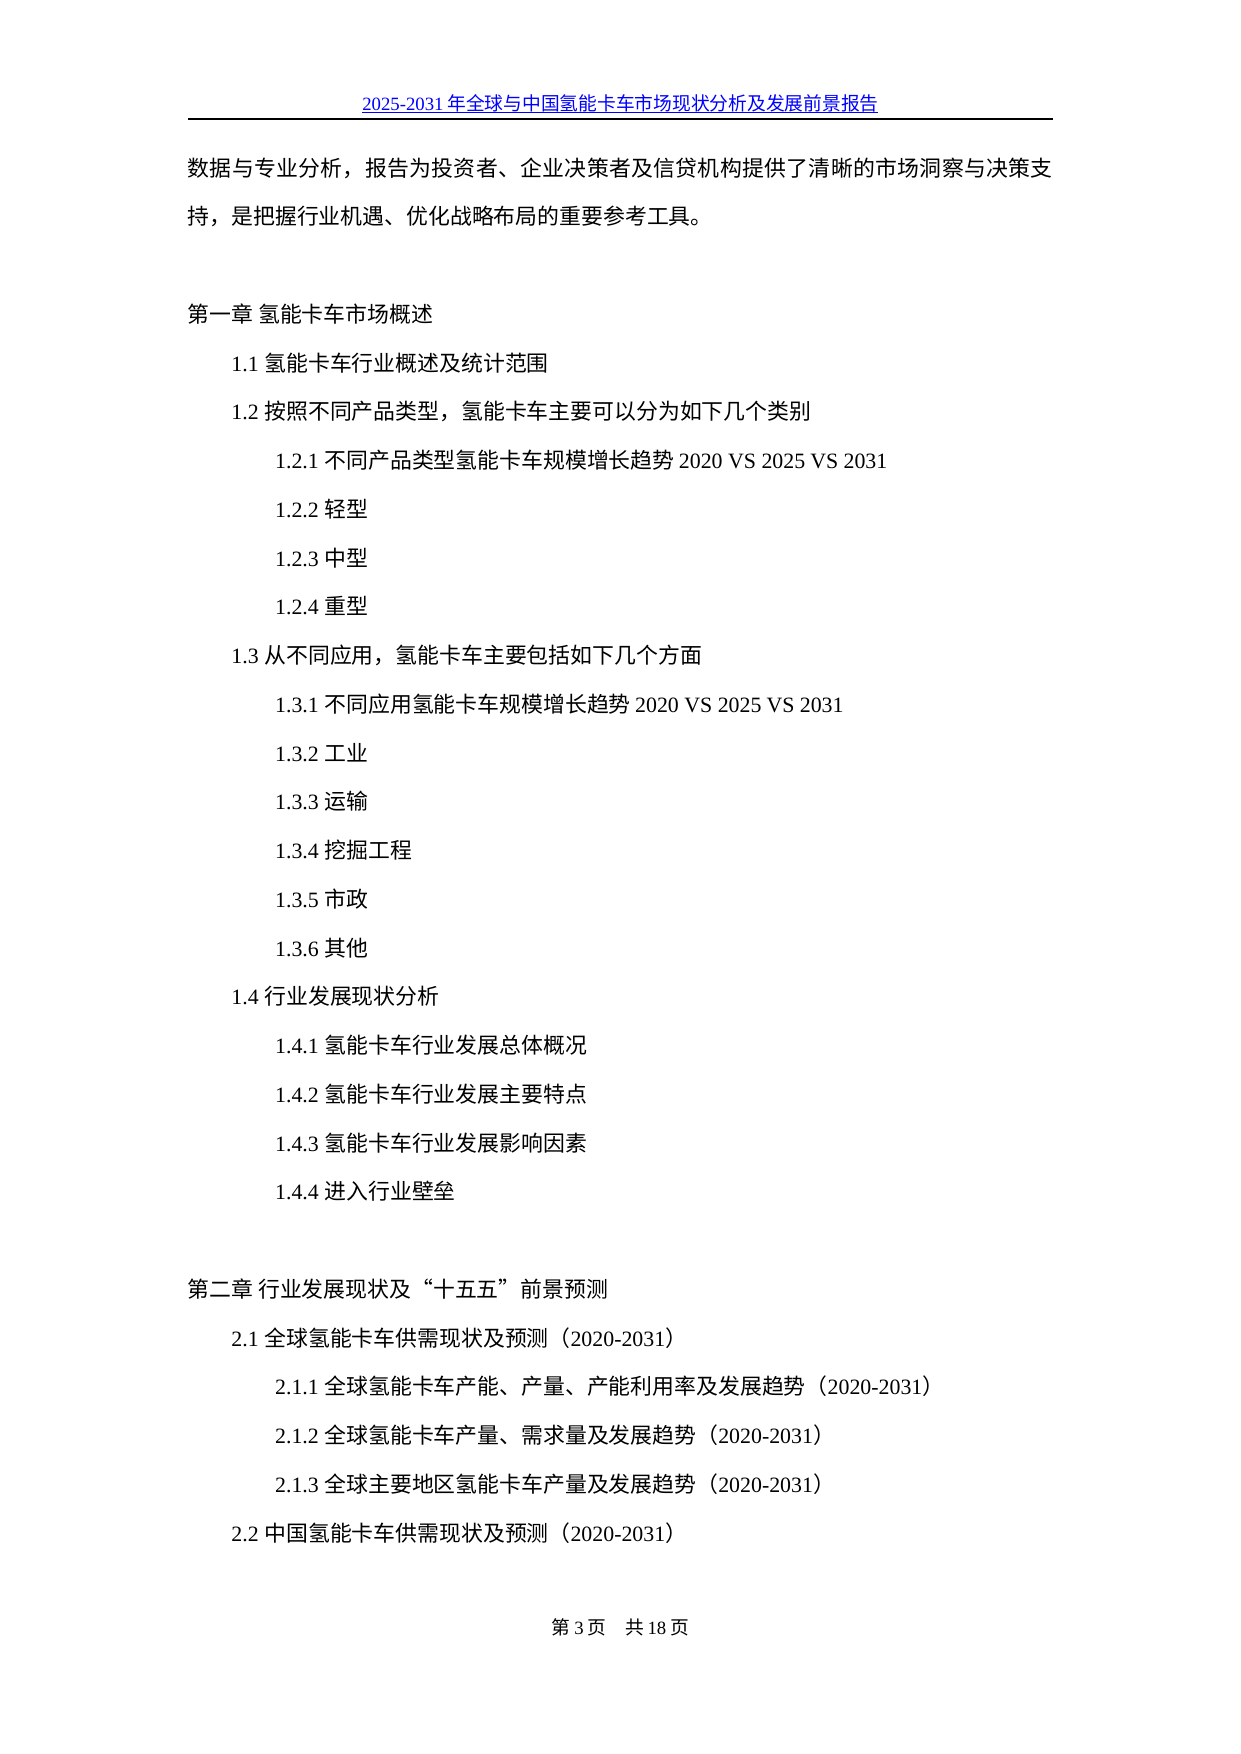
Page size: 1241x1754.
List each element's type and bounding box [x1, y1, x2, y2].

text [187, 150, 1053, 1548]
